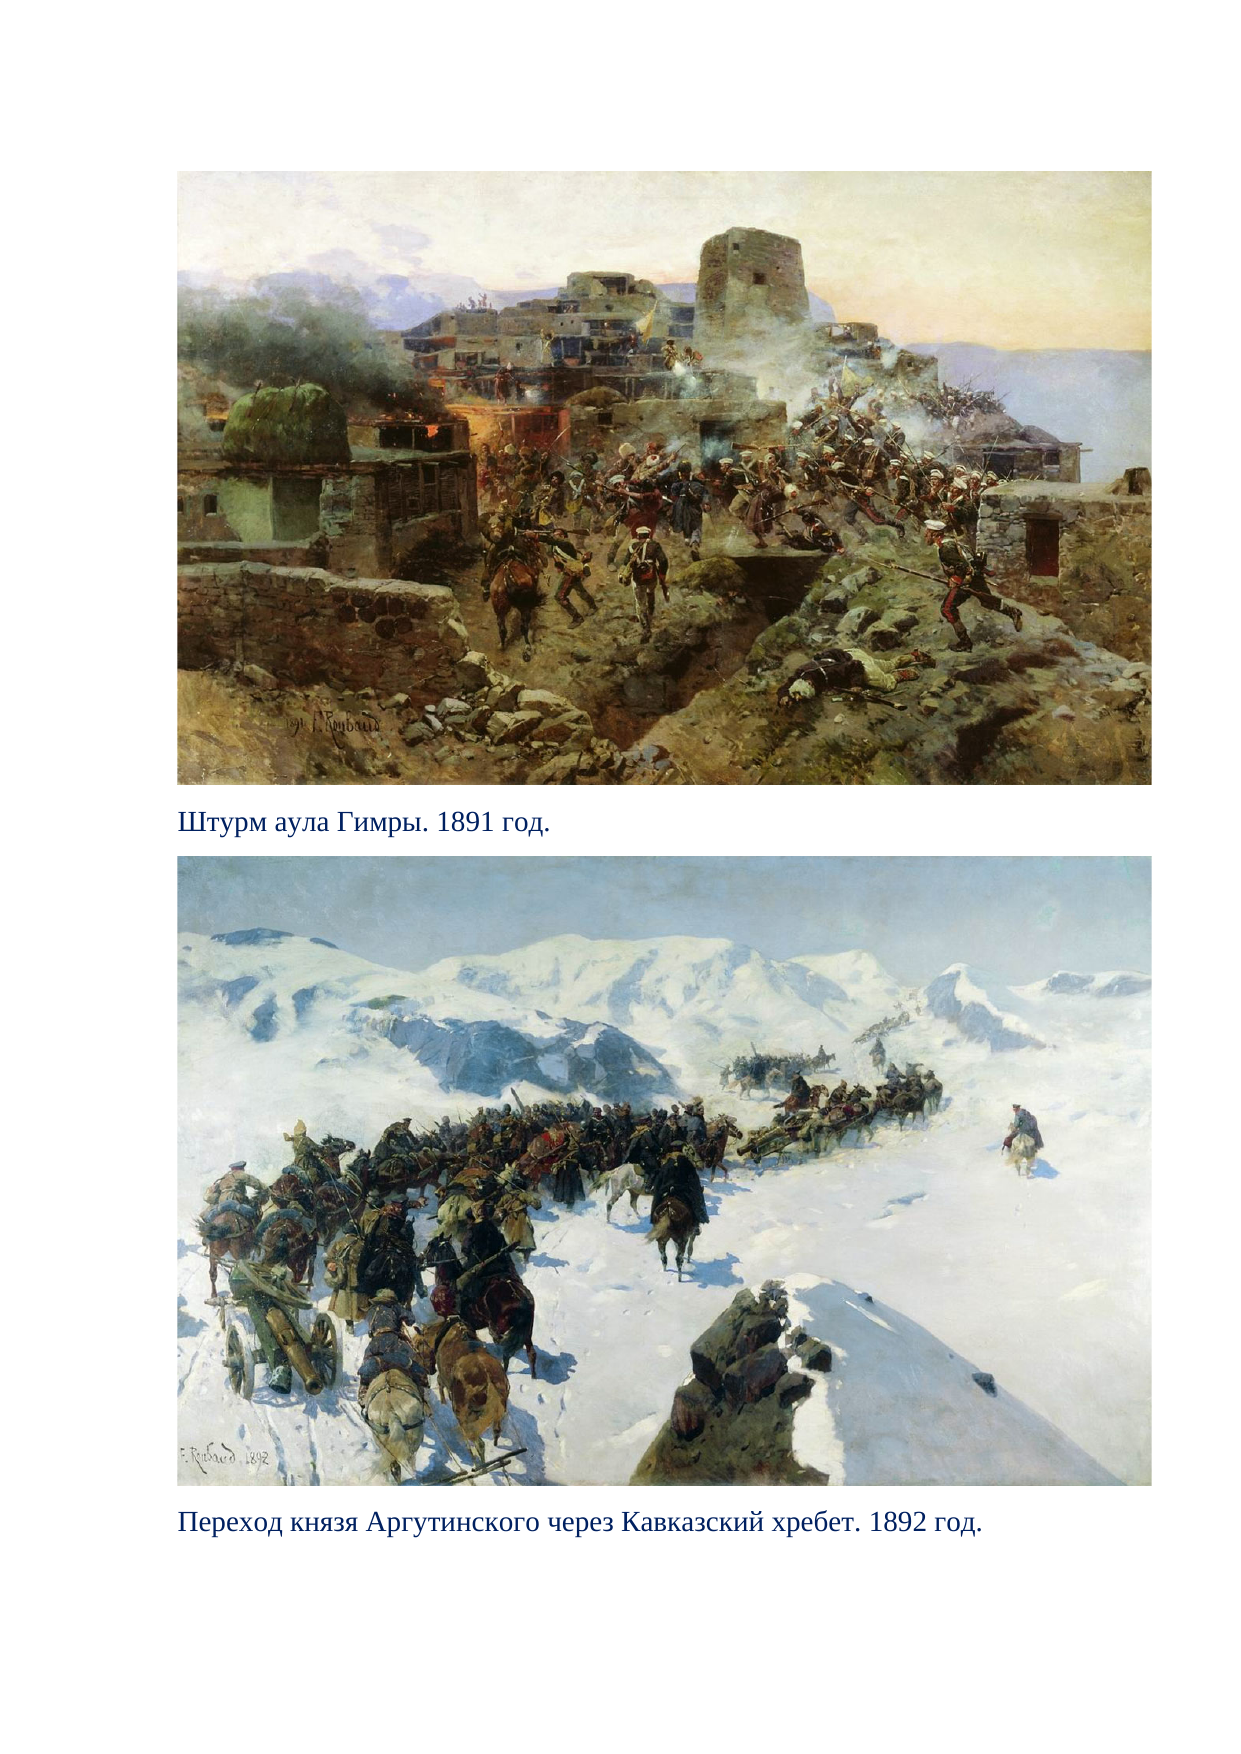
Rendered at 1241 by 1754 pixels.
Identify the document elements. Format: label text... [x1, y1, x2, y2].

picture [177, 856, 1152, 1486]
text Переход князя Аргутинского через Кавказский хребет. 1892 год. [177, 1504, 1152, 1538]
picture [177, 171, 1152, 785]
text Штурм аула Гимры. 1891 год. [177, 804, 1152, 837]
